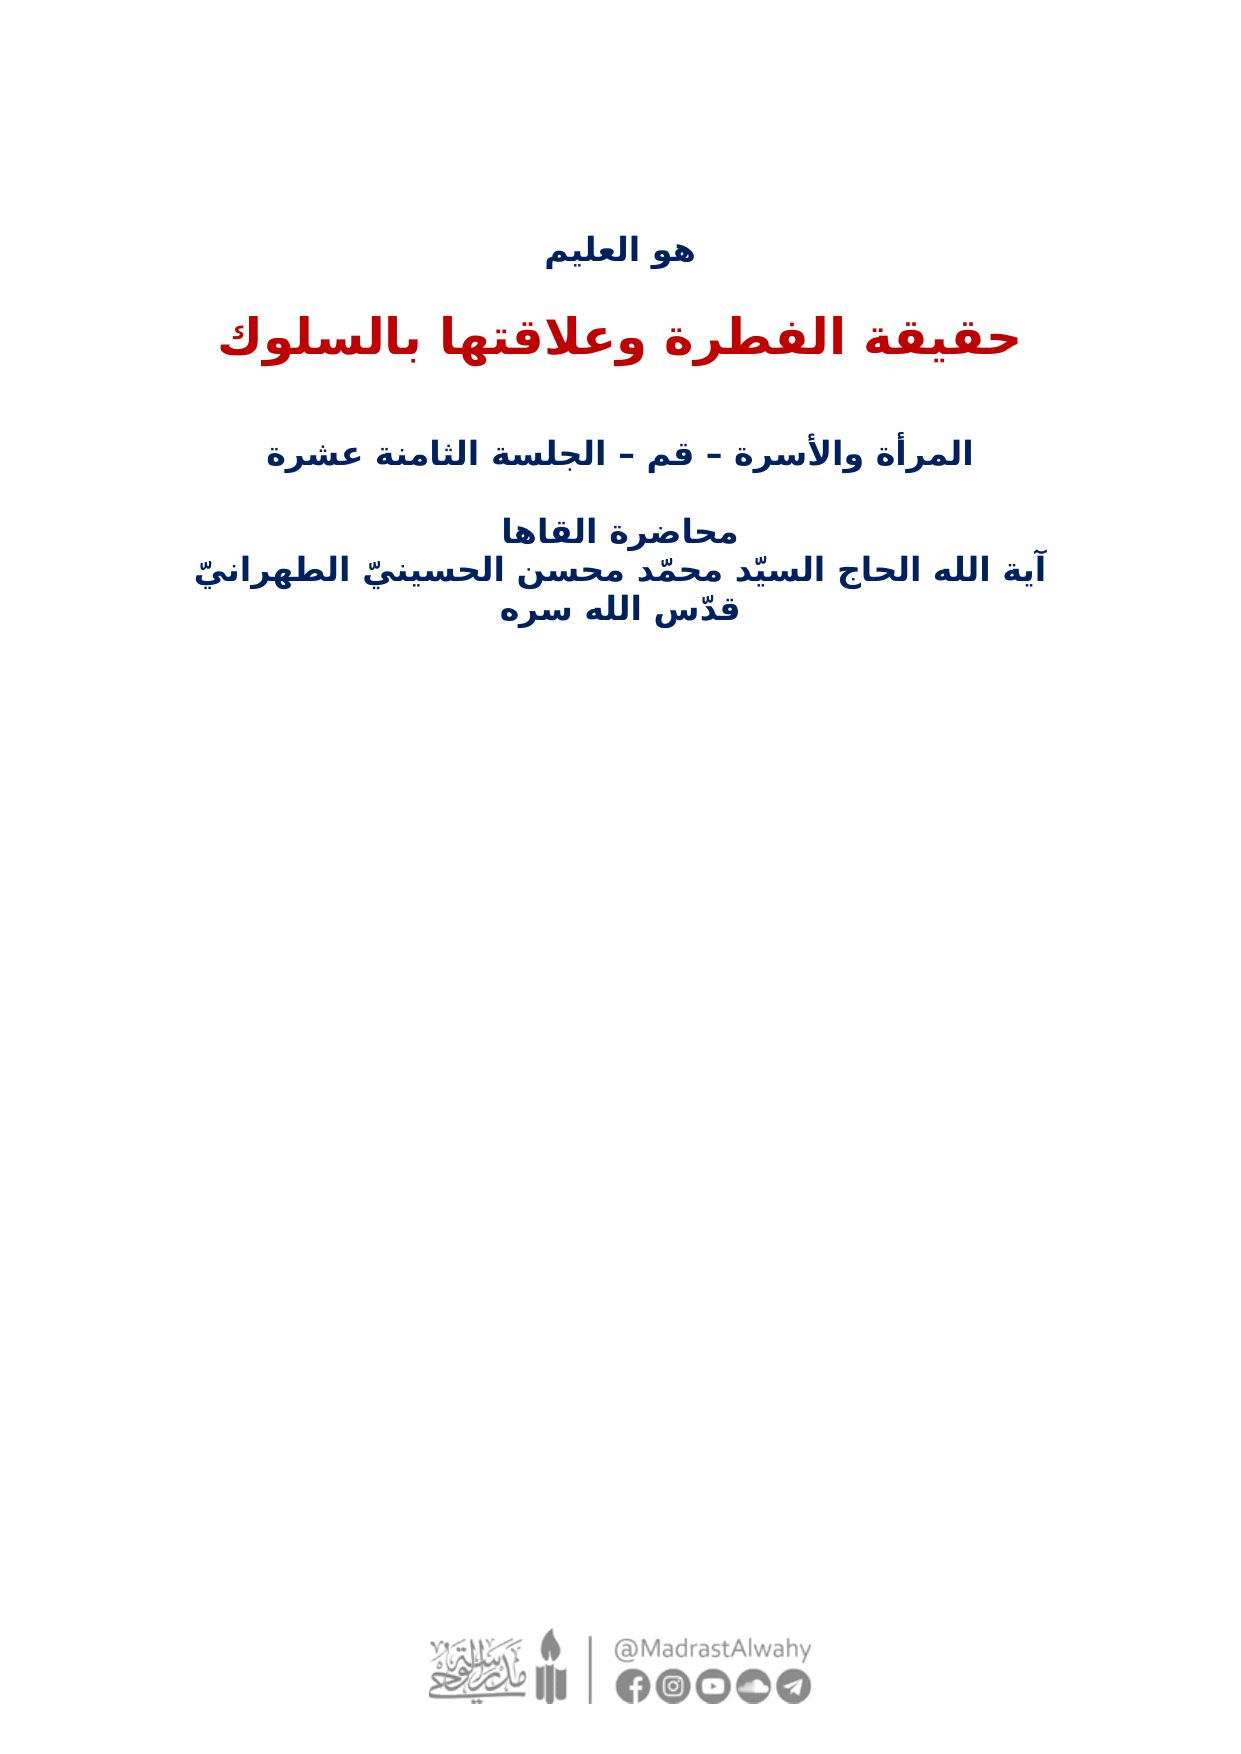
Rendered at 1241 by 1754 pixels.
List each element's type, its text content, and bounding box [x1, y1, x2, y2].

text قدّس الله سره [177, 590, 1063, 629]
picture [428, 1628, 812, 1704]
text هو العليم [177, 231, 1063, 269]
title حقيقة الفطرة وعلاقتها بالسلوك [177, 308, 1063, 366]
text آية الله الحاج السيّد محمّد محسن الحسينيّ الطهرانيّ [177, 551, 1063, 590]
text محاضرة القاها [177, 512, 1063, 551]
text المرأة والأسرة – قم – الجلسة الثامنة عشرة [177, 434, 1063, 473]
